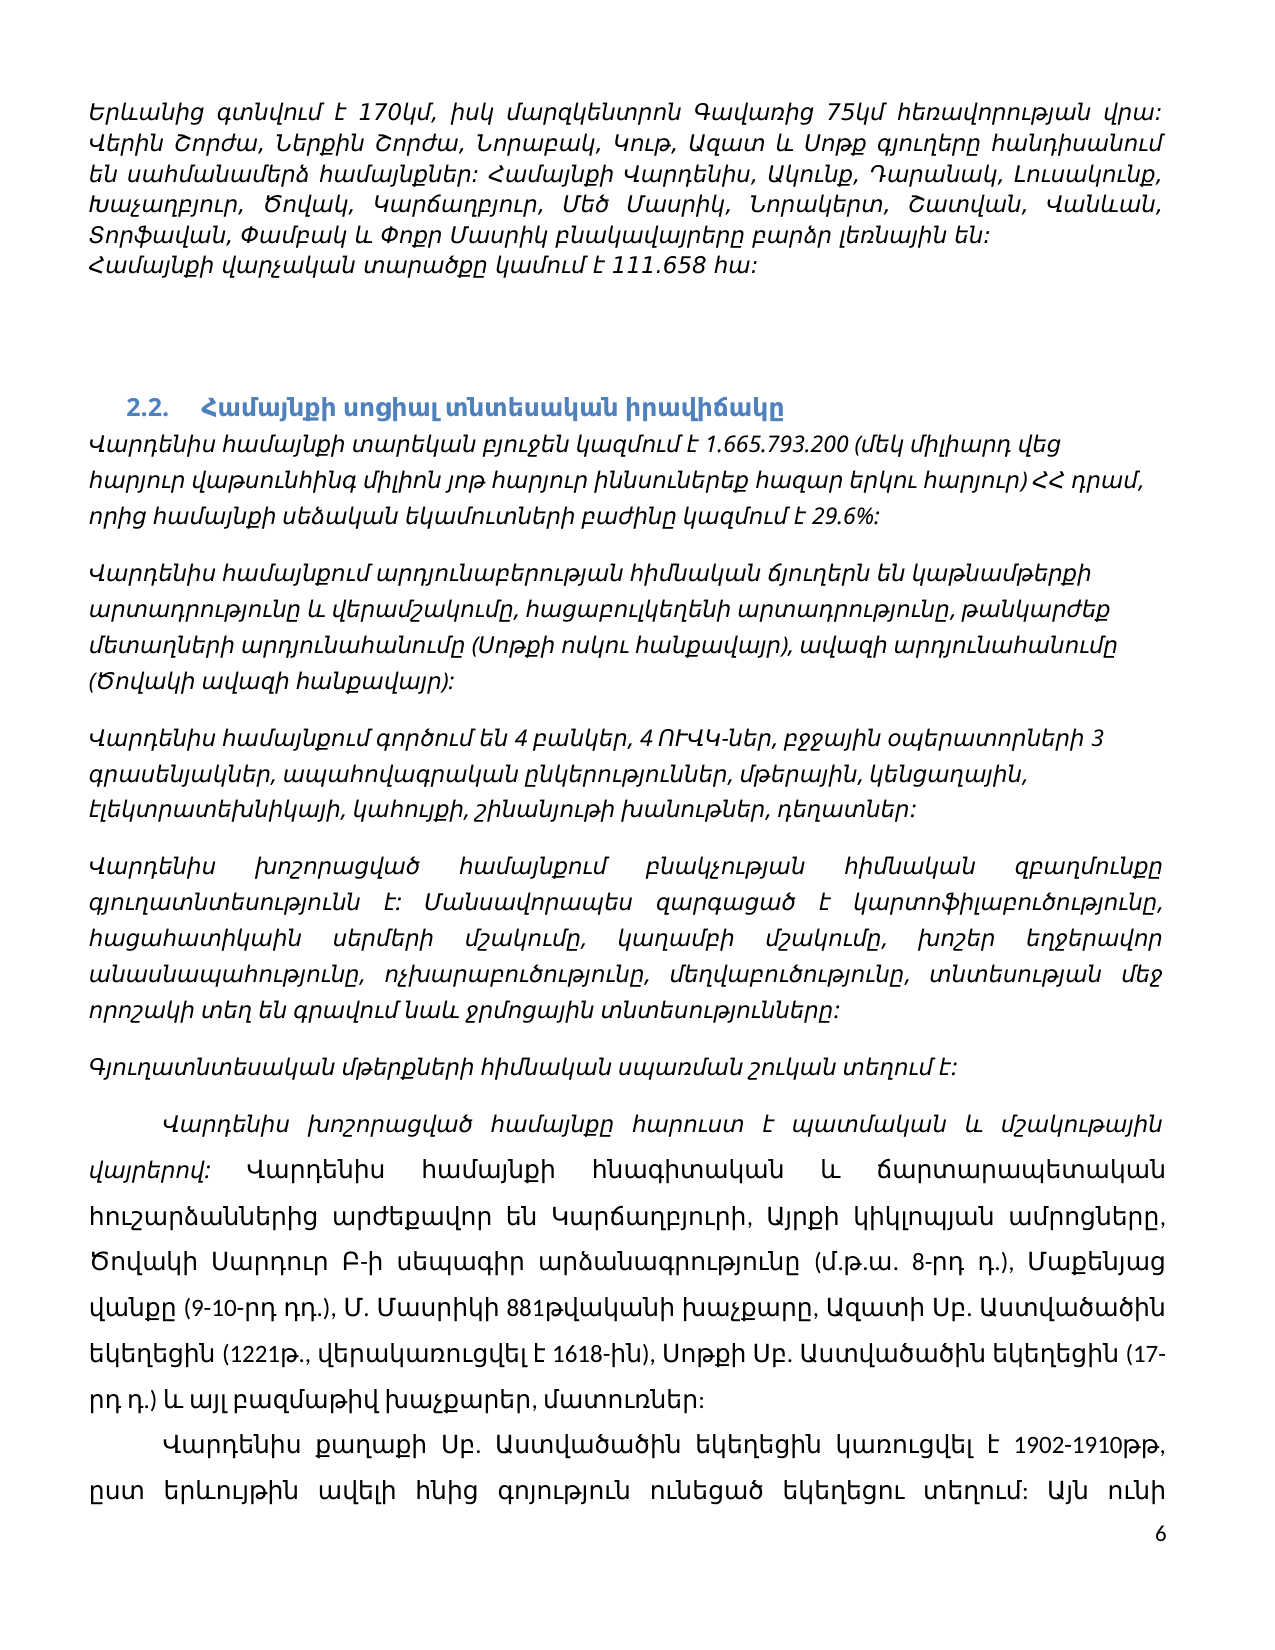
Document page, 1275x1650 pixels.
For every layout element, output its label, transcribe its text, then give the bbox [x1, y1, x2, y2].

text Համայնքի վարչական տարածքը կամում է 111.658 հա: [89, 253, 1167, 279]
text Վարդենիս խոշորացված համայնքը հարուստ է պատմական և մշակութային վայրերով: Վարդենիս համայնքի հնագիտական և ճարտարապետական հուշարձաններից արժեքավոր են Կարճաղբյուրի, Այրքի կիկլոպյան ամրոցները, Ծովակի Սարդուր Բ-ի սեպագիր արձանագրությունը (մ.թ.ա. 8-րդ դ.), Մաքենյաց վանքը (9-10-րդ դդ.), Մ. Մասրիկի 881թվականի խաչքարը, Ազատի Սբ. Աստվածածին եկեղեցին (1221թ., վերակառուցվել է 1618-ին), Սոթքի Սբ. Աստվածածին եկեղեցին (17-րդ դ.) և այլ բազմաթիվ խաչքարեր, մատուռներ: [89, 1107, 1167, 1414]
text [89, 1429, 1167, 1506]
text Վարդենիս համայնքի տարեկան բյուջեն կազմում է 1.665.793.200 (մեկ միլիարդ վեց հարյուր վաթսունհինգ միլիոն յոթ հարյուր իննսուներեք հազար երկու հարյուր) ՀՀ դրամ, որից համայնքի սեձական եկամուտների բաժինը կազմում է 29.6%: [89, 428, 1167, 531]
text Գյուղատնտեսական մթերքների հիմնական սպառման շուկան տեղում է: [89, 1051, 1167, 1082]
subtitle Համայնքի սոցիալ տնտեսական իրավիճակը [126, 389, 1167, 423]
text Վարդենիս համայնքում արդյունաբերության հիմնական ճյուղերն են կաթնամթերքի արտադրությունը և վերամշակումը, հացաբուլկեղենի արտադրությունը, թանկարժեք մետաղների արդյունահանումը (Սոթքի ոսկու հանքավայր), ավազի արդյունահանումը (Ծովակի ավազի հանքավայր): [89, 557, 1167, 696]
text Վարդենիս խոշորացված համայնքում բնակչության հիմնական զբաղմունքը գյուղատնտեսությունն է: Մանսավորապես զարգացած է կարտոֆիլաբուծությունը, հացահատիկաին սերմերի մշակումը, կաղամբի մշակումը, խոշեր եղջերավոր անասնապահությունը, ոչխարաբուծությունը, մեղվաբուծությունը, տնտեսության մեջ որոշակի տեղ են գրավում նաև ջրմոցային տնտեսությունները: [89, 850, 1167, 1025]
text Վարդենիս համայնքում գործում են 4 բանկեր, 4 ՈՒՎԿ-ներ, բջջային օպերատորների 3 գրասենյակներ, ապահովագրական ընկերություններ, մթերային, կենցաղային, էլեկտրատեխնիկայի, կահույքի, շինանյութի խանութներ, դեղատներ: [89, 722, 1167, 825]
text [89, 99, 1167, 249]
